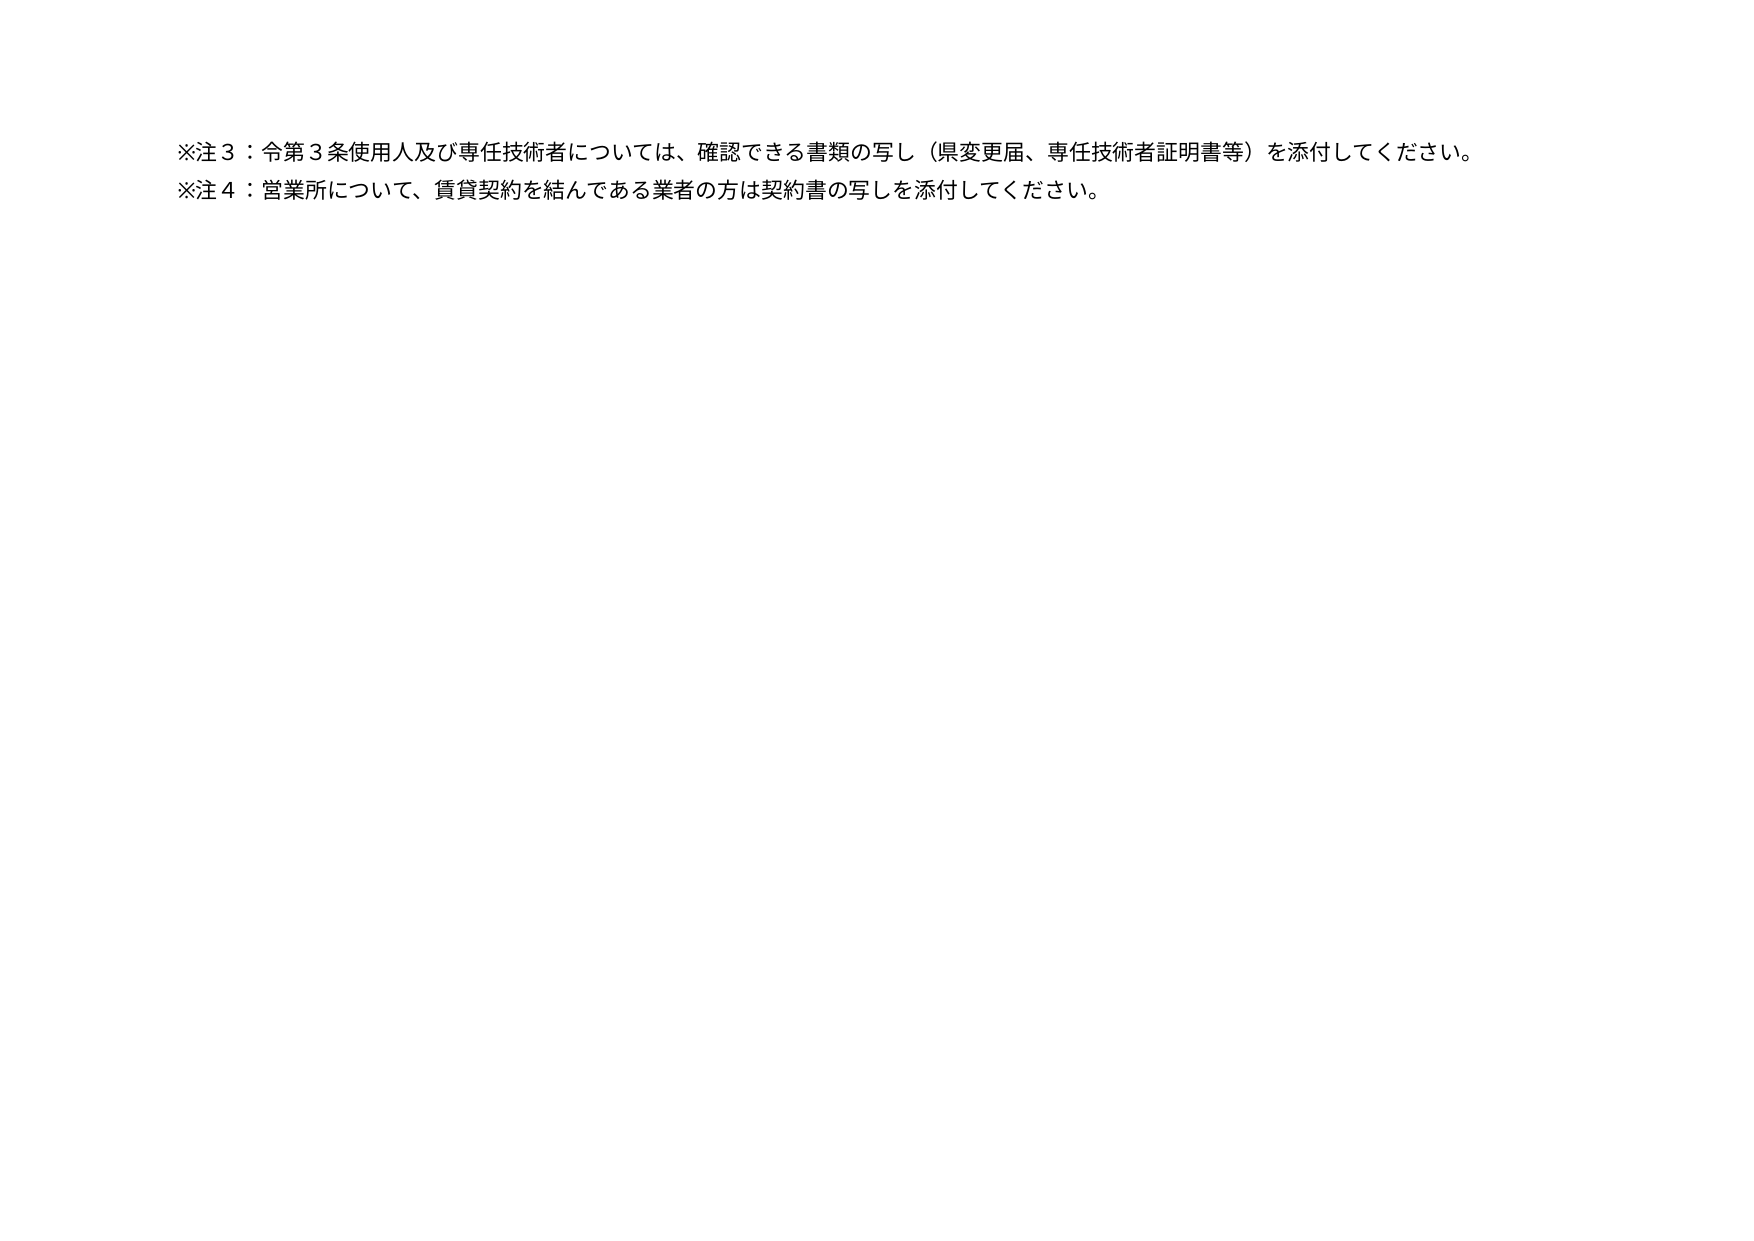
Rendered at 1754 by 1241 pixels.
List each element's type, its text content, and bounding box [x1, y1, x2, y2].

text ※注３：令第３条使用人及び専任技術者については、確認できる書類の写し（県変更届、専任技術者証明書等）を添付してください。 [177, 133, 1547, 170]
text ※注４：営業所について、賃貸契約を結んである業者の方は契約書の写しを添付してください。 [177, 170, 1547, 208]
